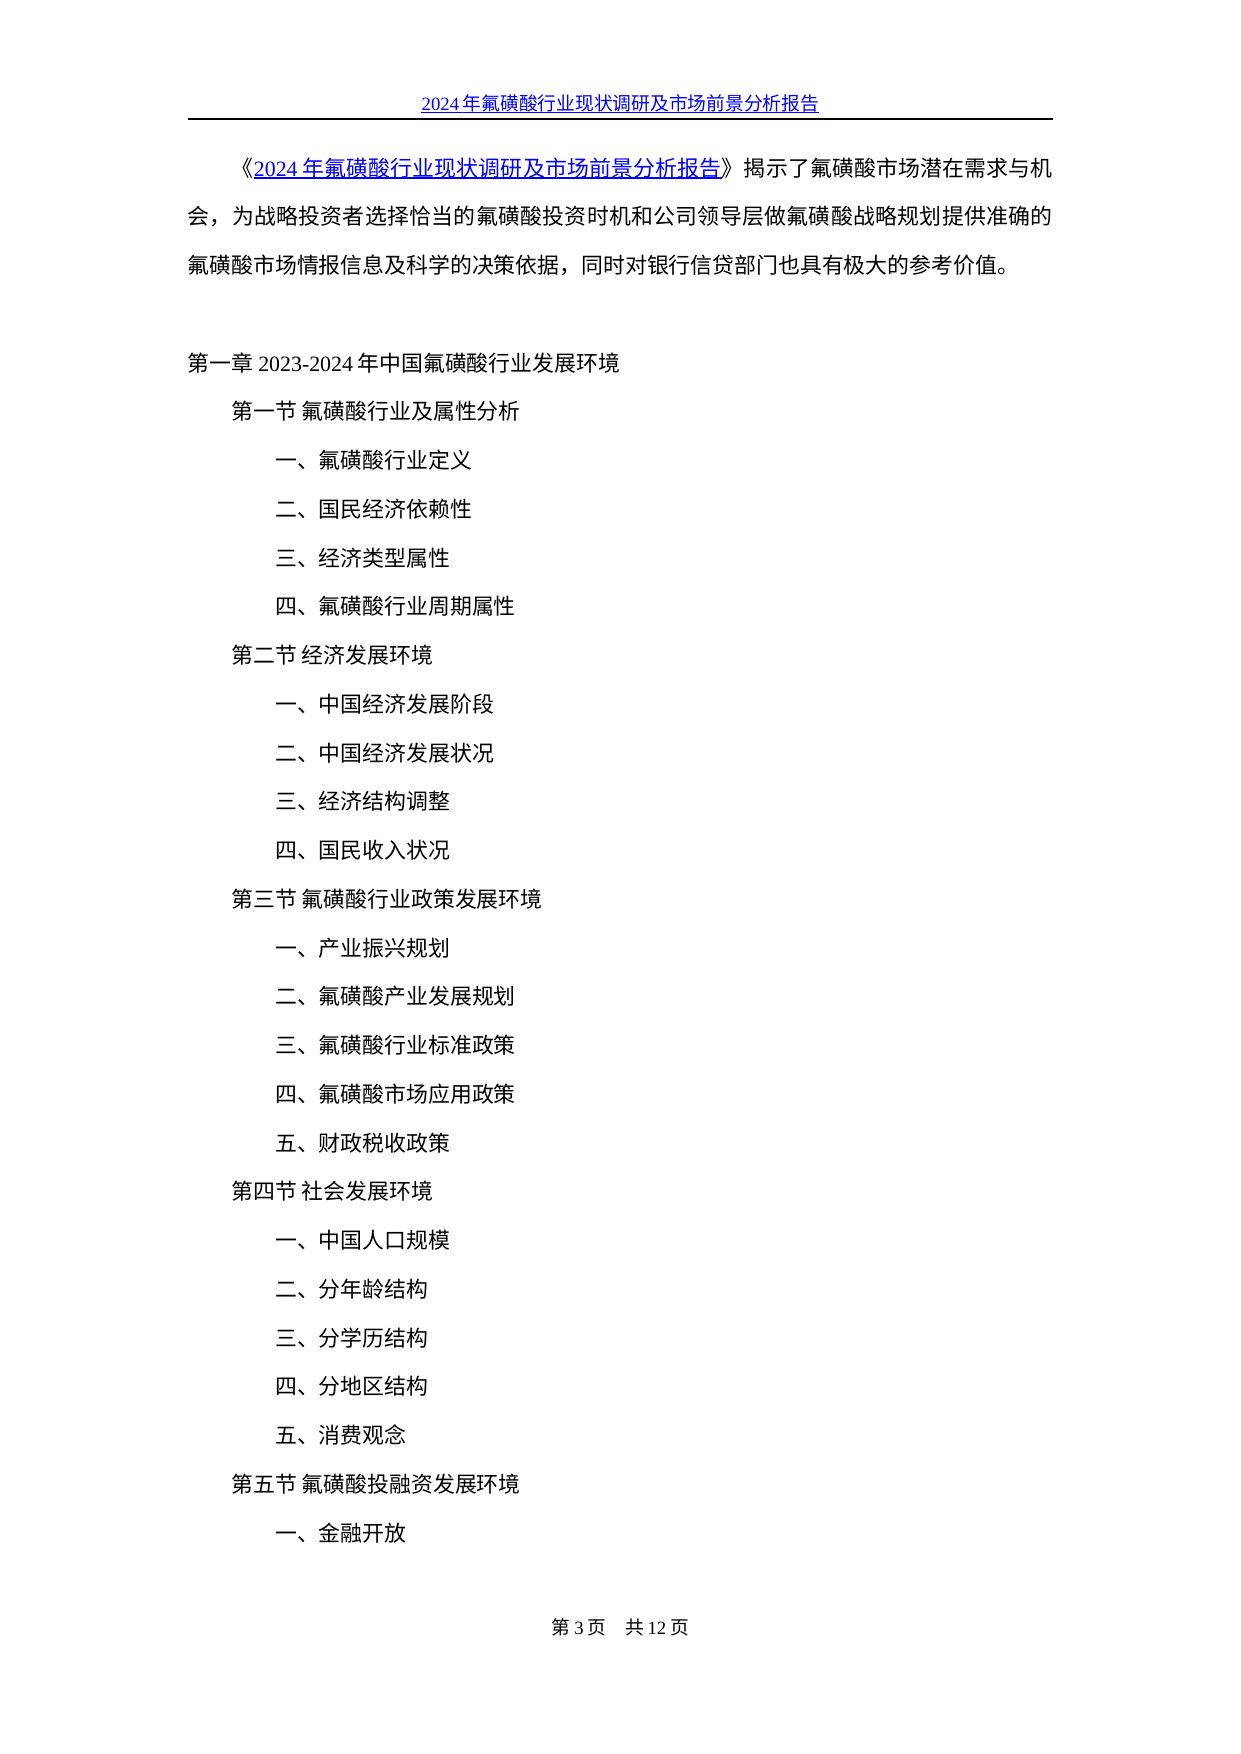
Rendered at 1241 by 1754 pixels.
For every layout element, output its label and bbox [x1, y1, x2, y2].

text [187, 150, 1053, 1548]
